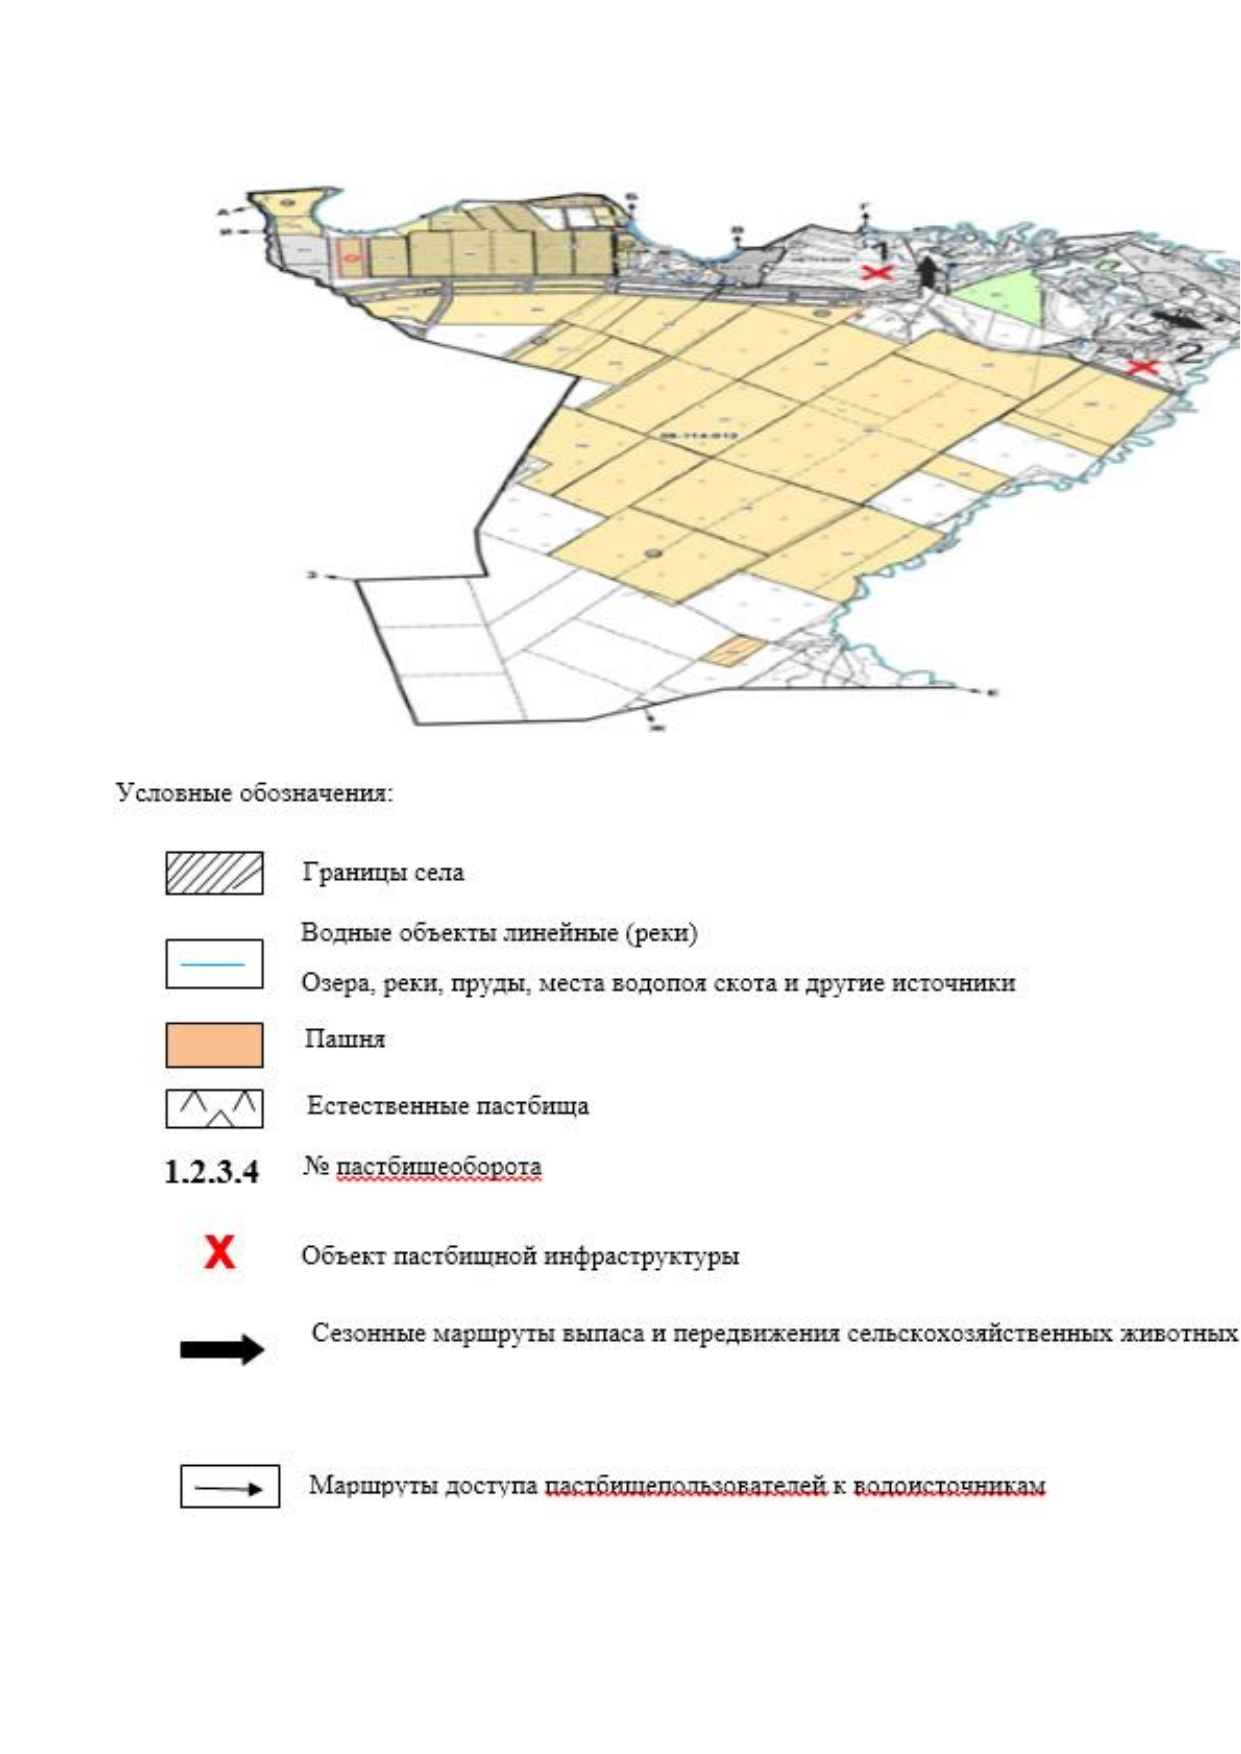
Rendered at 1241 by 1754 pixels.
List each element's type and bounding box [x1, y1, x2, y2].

picture [112, 150, 1241, 1538]
